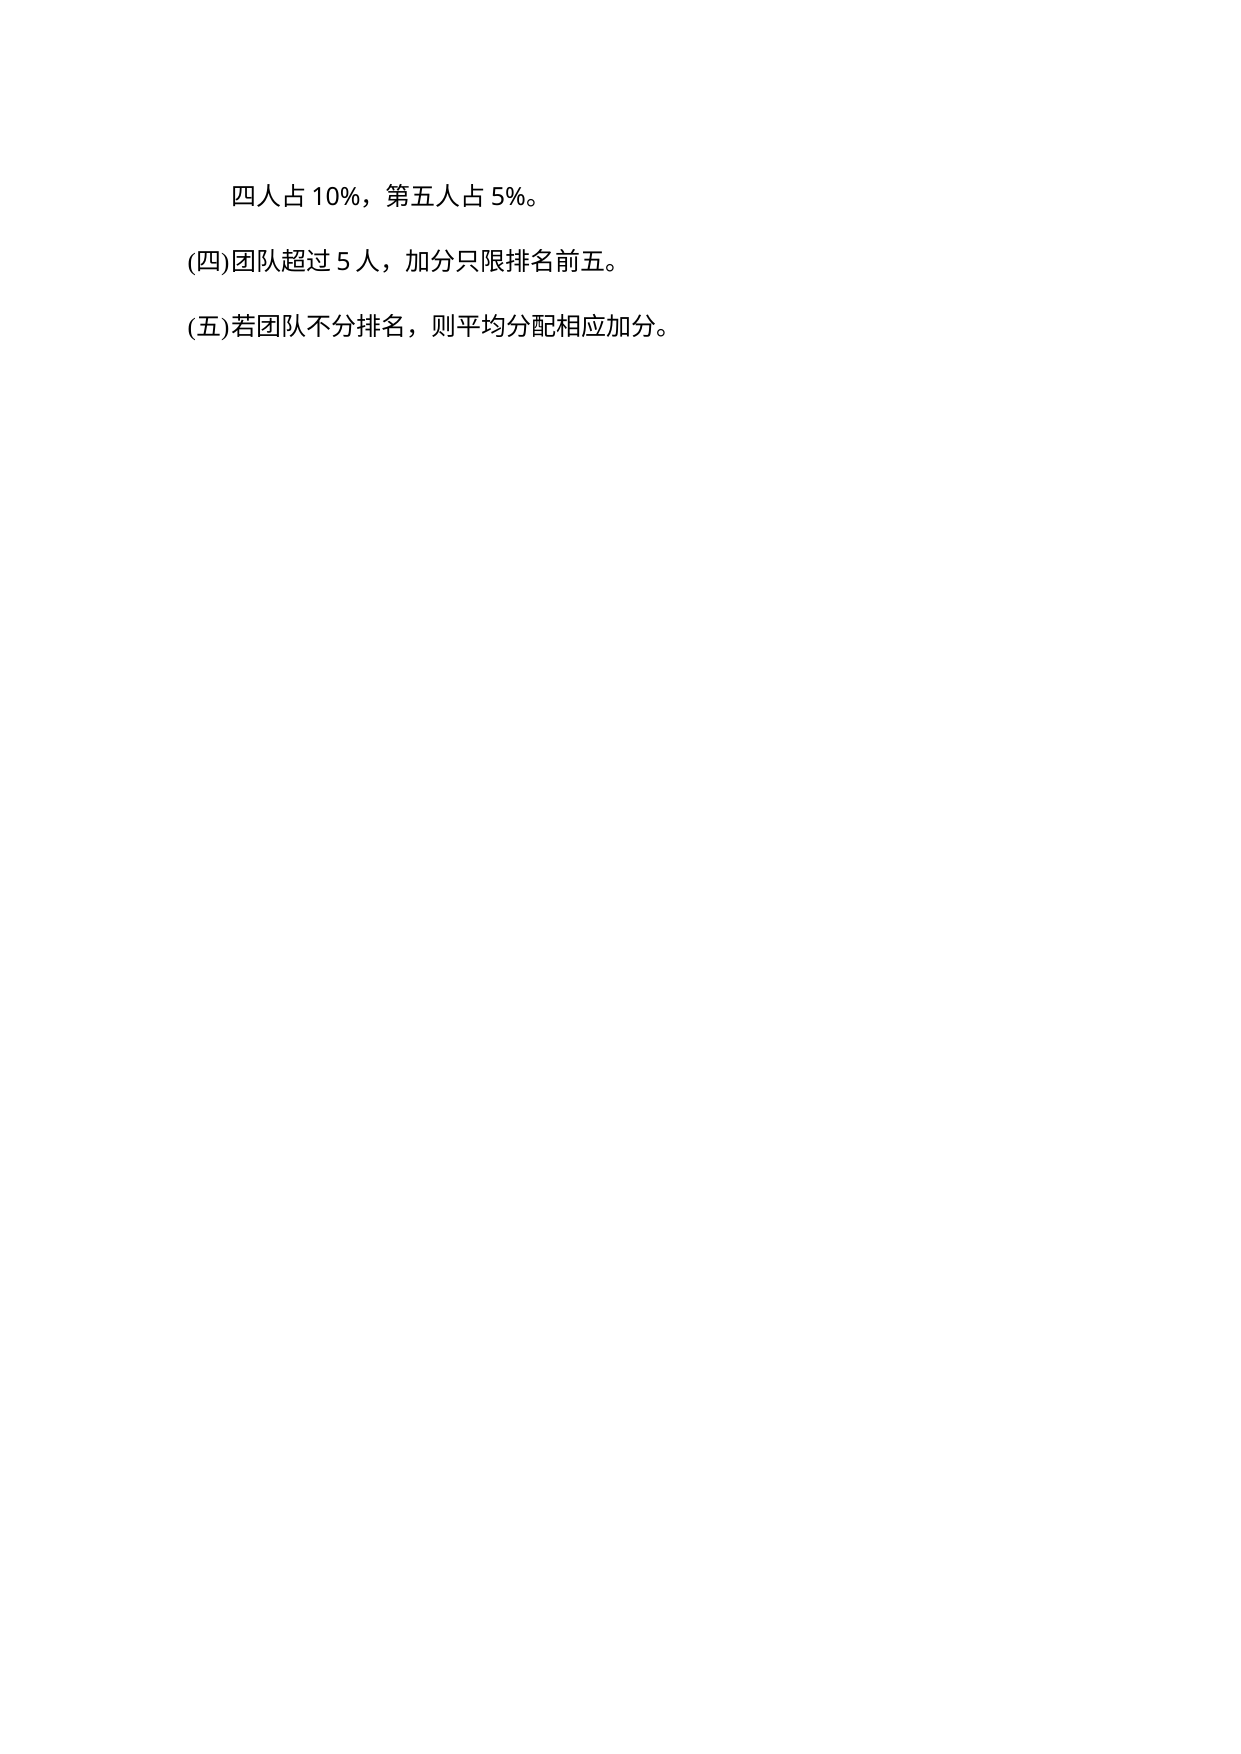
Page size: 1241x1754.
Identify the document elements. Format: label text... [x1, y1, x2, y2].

list 团队超过5人，加分只限排名前五。 [187, 227, 1053, 292]
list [187, 162, 1053, 227]
list 若团队不分排名，则平均分配相应加分。 [187, 292, 1053, 357]
